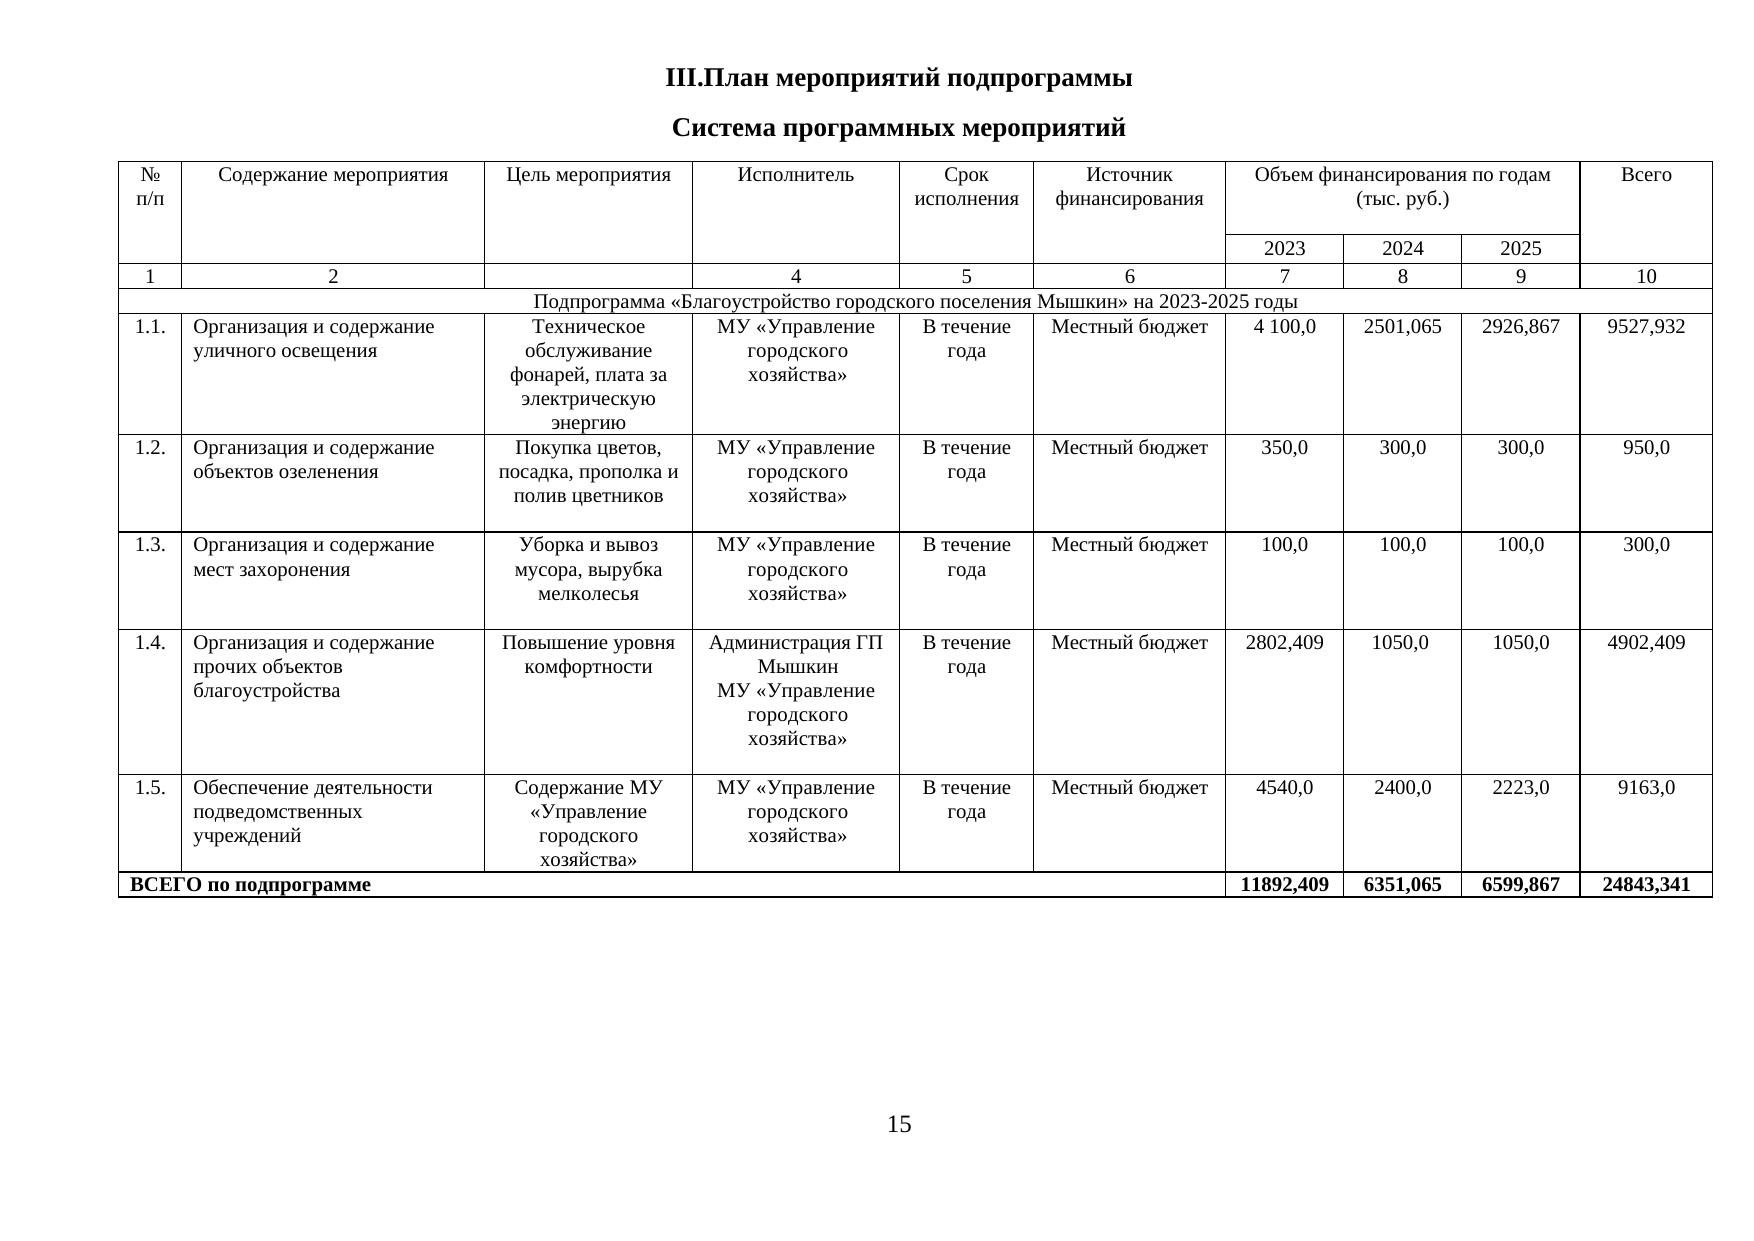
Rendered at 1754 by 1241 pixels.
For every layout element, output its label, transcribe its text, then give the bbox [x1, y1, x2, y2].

text III.План мероприятий подпрограммы [118, 61, 1680, 92]
table_cell В течение года [900, 314, 1033, 434]
text Система программных мероприятий [118, 111, 1680, 142]
table_cell Местный бюджет [1034, 435, 1225, 531]
table_cell Местный бюджет [1034, 533, 1225, 629]
table_cell 4540,0 [1226, 775, 1343, 871]
table_cell 1.1. [119, 314, 181, 434]
table_cell 1.2. [119, 435, 181, 531]
table_cell Администрация ГП Мышкин МУ «Управление городского хозяйства» [693, 630, 899, 774]
table_cell 6599,867 [1462, 873, 1579, 896]
table_cell ВСЕГО по подпрограмме [119, 873, 1225, 896]
table_cell 950,0 [1581, 435, 1712, 531]
table_cell МУ «Управление городского хозяйства» [693, 435, 899, 531]
table_cell 1 [119, 264, 181, 288]
table_header Цель мероприятия [485, 162, 692, 262]
table_cell 2025 [1462, 235, 1579, 262]
table_cell 300,0 [1581, 533, 1712, 629]
table_cell МУ «Управление городского хозяйства» [693, 314, 899, 434]
table_cell МУ «Управление городского хозяйства» [693, 775, 899, 871]
table_cell Покупка цветов, посадка, прополка и полив цветников [485, 435, 692, 531]
table_cell 6 [1034, 264, 1225, 288]
table_cell В течение года [900, 435, 1033, 531]
table_cell В течение года [900, 775, 1033, 871]
table_cell 7 [1226, 264, 1343, 288]
table_cell 9 [1462, 264, 1579, 288]
table_header Источник финансирования [1034, 162, 1225, 262]
table_cell 9163,0 [1581, 775, 1712, 871]
table_cell МУ «Управление городского хозяйства» [693, 533, 899, 629]
table_cell 100,0 [1462, 533, 1579, 629]
table_cell Техническое обслуживание фонарей, плата за электрическую энергию [485, 314, 692, 434]
table_header Срок исполнения [900, 162, 1033, 262]
table_cell Повышение уровня комфортности [485, 630, 692, 774]
table_cell 11892,409 [1226, 873, 1343, 896]
table_cell Обеспечение деятельности подведомственных учреждений [182, 775, 484, 871]
table_cell 1.3. [119, 533, 181, 629]
table_cell [485, 264, 692, 288]
table_header Содержание мероприятия [182, 162, 484, 262]
table_cell 2802,409 [1226, 630, 1343, 774]
table_cell Местный бюджет [1034, 775, 1225, 871]
table_cell Организация и содержание уличного освещения [182, 314, 484, 434]
table_cell 2024 [1344, 235, 1461, 262]
table_cell Организация и содержание объектов озеленения [182, 435, 484, 531]
table_cell 350,0 [1226, 435, 1343, 531]
table_cell 2 [182, 264, 484, 288]
table_cell 9527,932 [1581, 314, 1712, 434]
table_cell 2023 [1226, 235, 1343, 262]
table_cell 100,0 [1344, 533, 1461, 629]
table_cell Уборка и вывоз мусора, вырубка мелколесья [485, 533, 692, 629]
table_header № п/п [119, 162, 181, 262]
table_cell 300,0 [1344, 435, 1461, 531]
table_cell 300,0 [1462, 435, 1579, 531]
table_cell Содержание МУ «Управление городского хозяйства» [485, 775, 692, 871]
table_cell 100,0 [1226, 533, 1343, 629]
table_header Исполнитель [693, 162, 899, 262]
table_cell 1050,0 [1462, 630, 1579, 774]
table_cell 4 [693, 264, 899, 288]
table_cell 4902,409 [1581, 630, 1712, 774]
table_cell 2501,065 [1344, 314, 1461, 434]
table_cell 6351,065 [1344, 873, 1461, 896]
table_cell 5 [900, 264, 1033, 288]
table_cell 24843,341 [1581, 873, 1712, 896]
table_cell 8 [1344, 264, 1461, 288]
table_cell 2926,867 [1462, 314, 1579, 434]
table_cell 2400,0 [1344, 775, 1461, 871]
table_header Объем финансирования по годам (тыс. руб.) [1226, 162, 1579, 234]
table_cell 1.4. [119, 630, 181, 774]
table_cell 2223,0 [1462, 775, 1579, 871]
table_cell Местный бюджет [1034, 630, 1225, 774]
table_cell В течение года [900, 630, 1033, 774]
table_cell Организация и содержание мест захоронения [182, 533, 484, 629]
table_cell В течение года [900, 533, 1033, 629]
table_cell 1050,0 [1344, 630, 1461, 774]
table_cell Организация и содержание прочих объектов благоустройства [182, 630, 484, 774]
table_cell Местный бюджет [1034, 314, 1225, 434]
table_cell 10 [1581, 264, 1712, 288]
table_cell Подпрограмма «Благоустройство городского поселения Мышкин» на 2023-2025 годы [119, 289, 1712, 313]
table_cell 1.5. [119, 775, 181, 871]
table_cell 4 100,0 [1226, 314, 1343, 434]
table_header Всего [1581, 162, 1712, 262]
